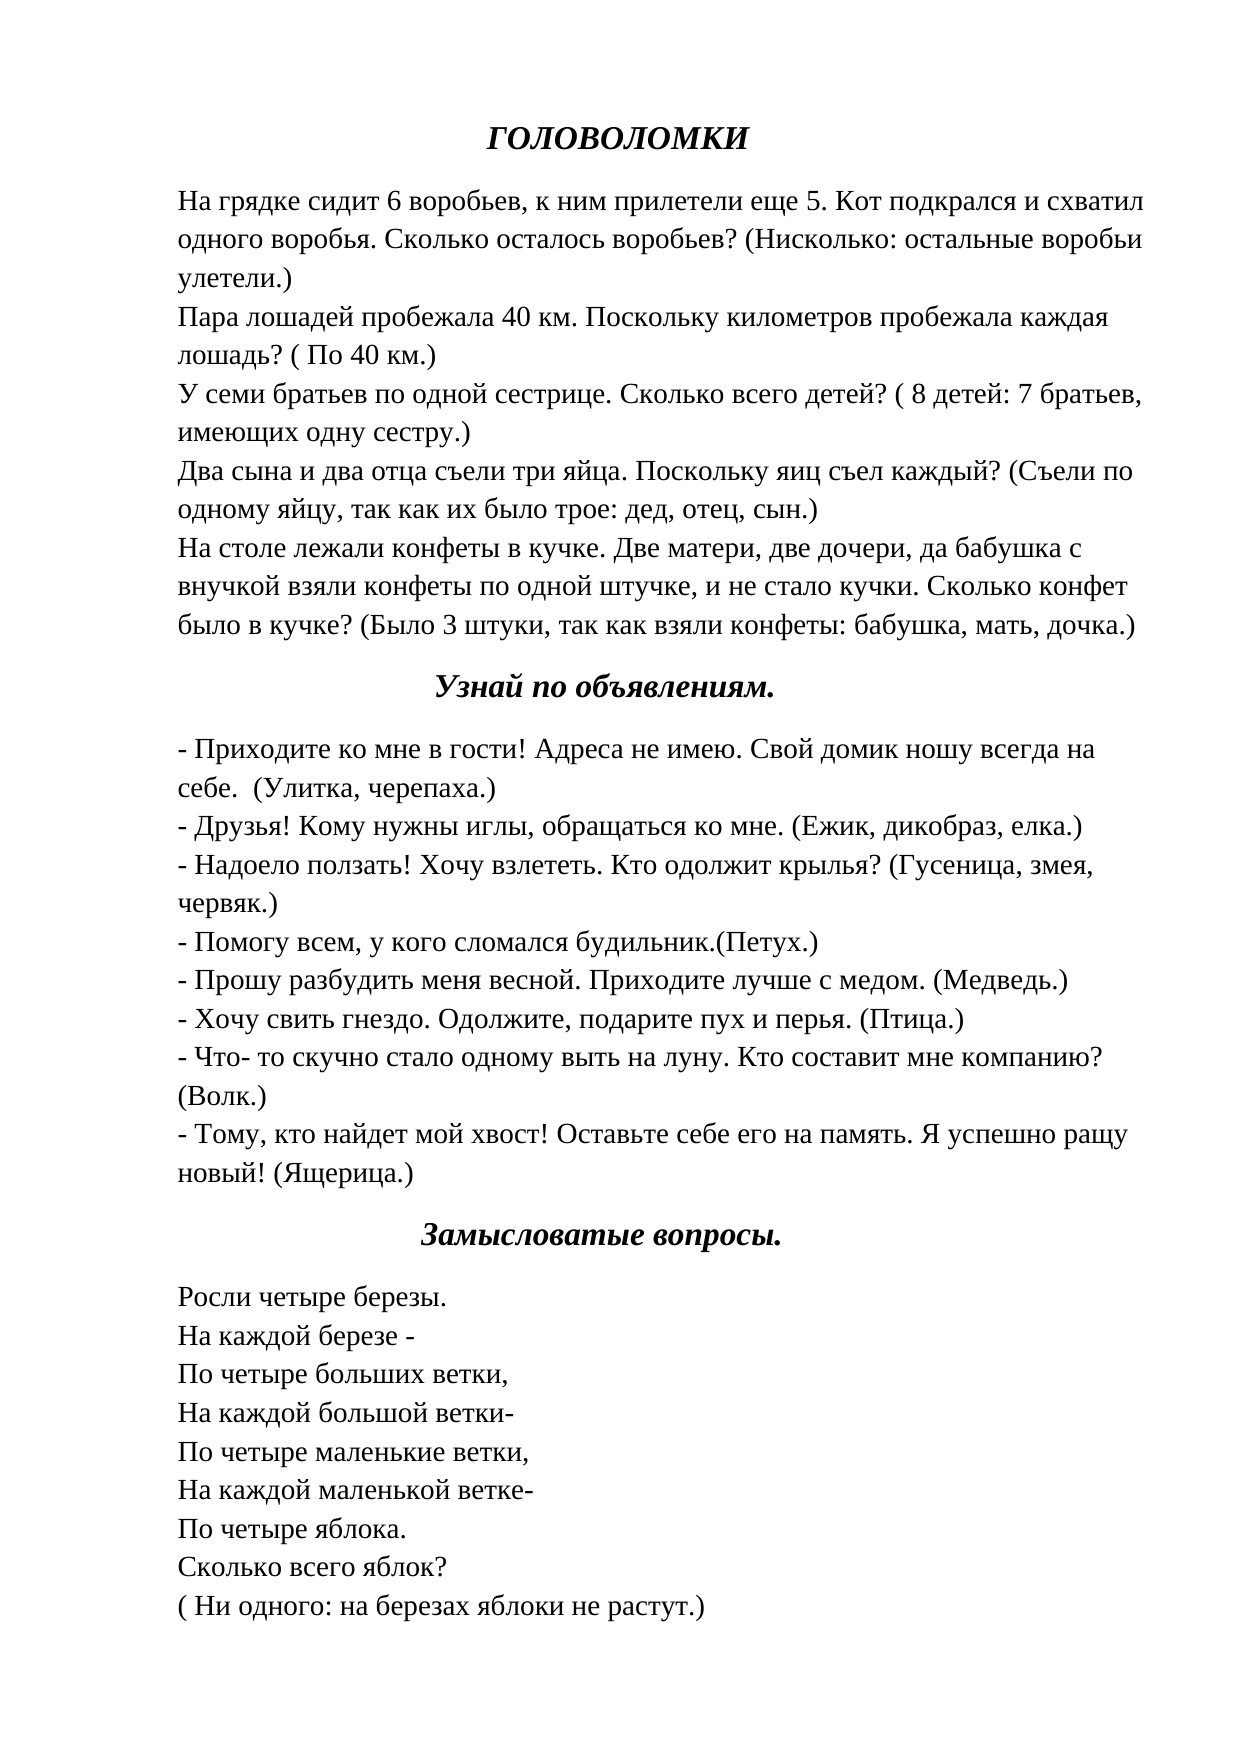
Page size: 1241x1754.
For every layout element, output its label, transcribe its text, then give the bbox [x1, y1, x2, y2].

text На грядке сидит 6 воробьев, к ним прилетели еще 5. Кот подкрался и схватил одного воробья. Сколько осталось воробьев? (Нисколько: остальные воробьи улетели.) Пара лошадей пробежала 40 км. Поскольку километров пробежала каждая лошадь? ( По 40 км.) У семи братьев по одной сестрице. Сколько всего детей? ( 8 детей: 7 братьев, имеющих одну сестру.) Два сына и два отца съели три яйца. Поскольку яиц съел каждый? (Съели по одному яйцу, так как их было трое: дед, отец, сын.) На столе лежали конфеты в кучке. Две матери, две дочери, да бабушка с внучкой взяли конфеты по одной штучке, и не стало кучки. Сколько конфет было в кучке? (Было 3 штуки, так как взяли конфеты: бабушка, мать, дочка.) [177, 183, 1152, 641]
text ГОЛОВОЛОМКИ [177, 118, 1152, 156]
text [177, 1279, 1152, 1621]
text Узнай по объявлениям. [177, 666, 1152, 705]
text Замысловатые вопросы. [177, 1214, 1152, 1253]
text - Приходите ко мне в гости! Адреса не имею. Свой домик ношу всегда на себе. (Улитка, черепаха.) - Друзья! Кому нужны иглы, обращаться ко мне. (Ежик, дикобраз, елка.) - Надоело ползать! Хочу взлететь. Кто одолжит крылья? (Гусеница, змея, червяк.) - Помогу всем, у кого сломался будильник.(Петух.) - Прошу разбудить меня весной. Приходите лучше с медом. (Медведь.) - Хочу свить гнездо. Одолжите, подарите пух и перья. (Птица.) - Что- то скучно стало одному выть на луну. Кто составит мне компанию? (Волк.) - Тому, кто найдет мой хвост! Оставьте себе его на память. Я успешно ращу новый! (Ящерица.) [177, 731, 1152, 1189]
